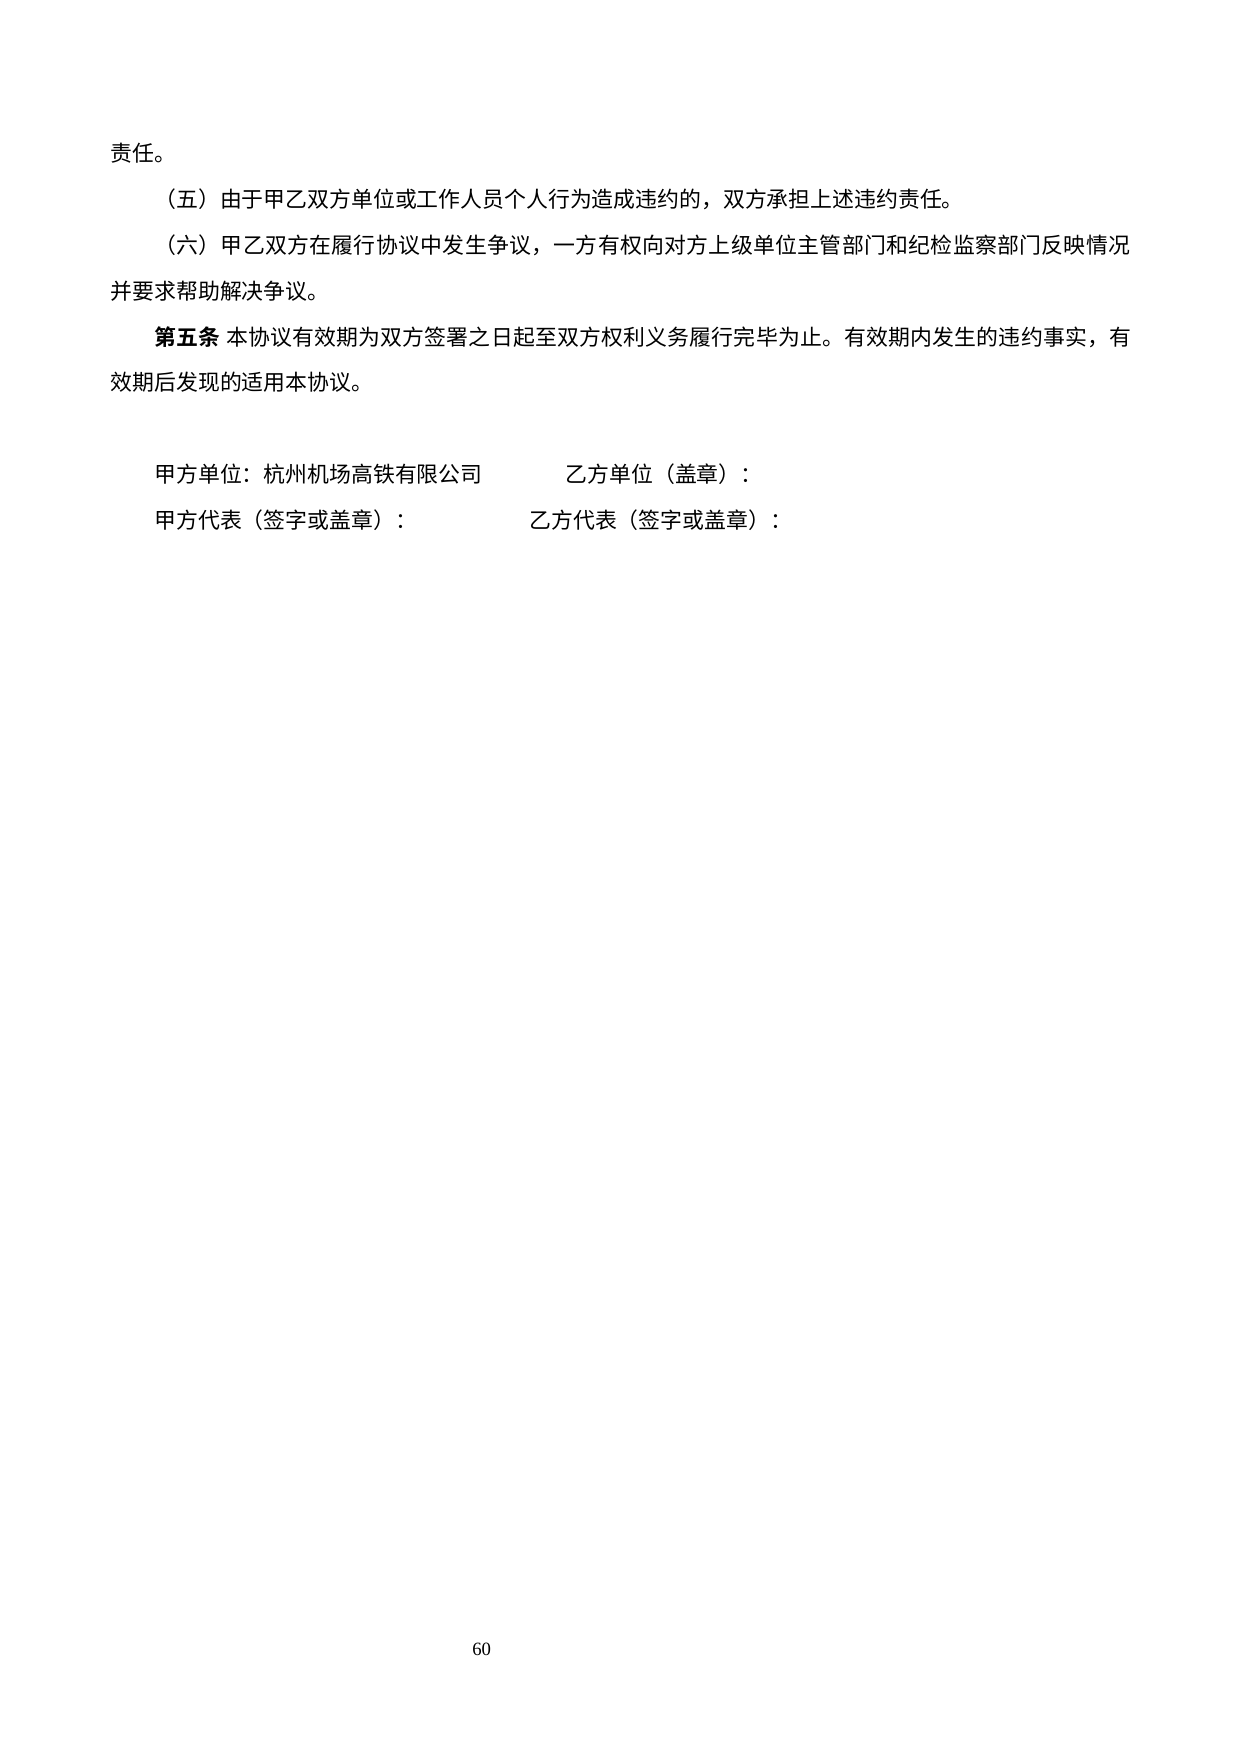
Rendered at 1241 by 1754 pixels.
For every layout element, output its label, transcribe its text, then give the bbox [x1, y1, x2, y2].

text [110, 125, 1134, 171]
text 甲方单位：杭州机场高铁有限公司 乙方单位（盖章）： [110, 446, 1134, 492]
text 第五条 本协议有效期为双方签署之日起至双方权利义务履行完毕为止。有效期内发生的违约事实，有效期后发现的适用本协议。 [110, 308, 1134, 400]
text （五）由于甲乙双方单位或工作人员个人行为造成违约的，双方承担上述违约责任。 [110, 171, 1134, 217]
text 甲方代表（签字或盖章）： 乙方代表（签字或盖章）： [110, 492, 1134, 537]
text （六）甲乙双方在履行协议中发生争议，一方有权向对方上级单位主管部门和纪检监察部门反映情况并要求帮助解决争议。 [110, 217, 1134, 308]
